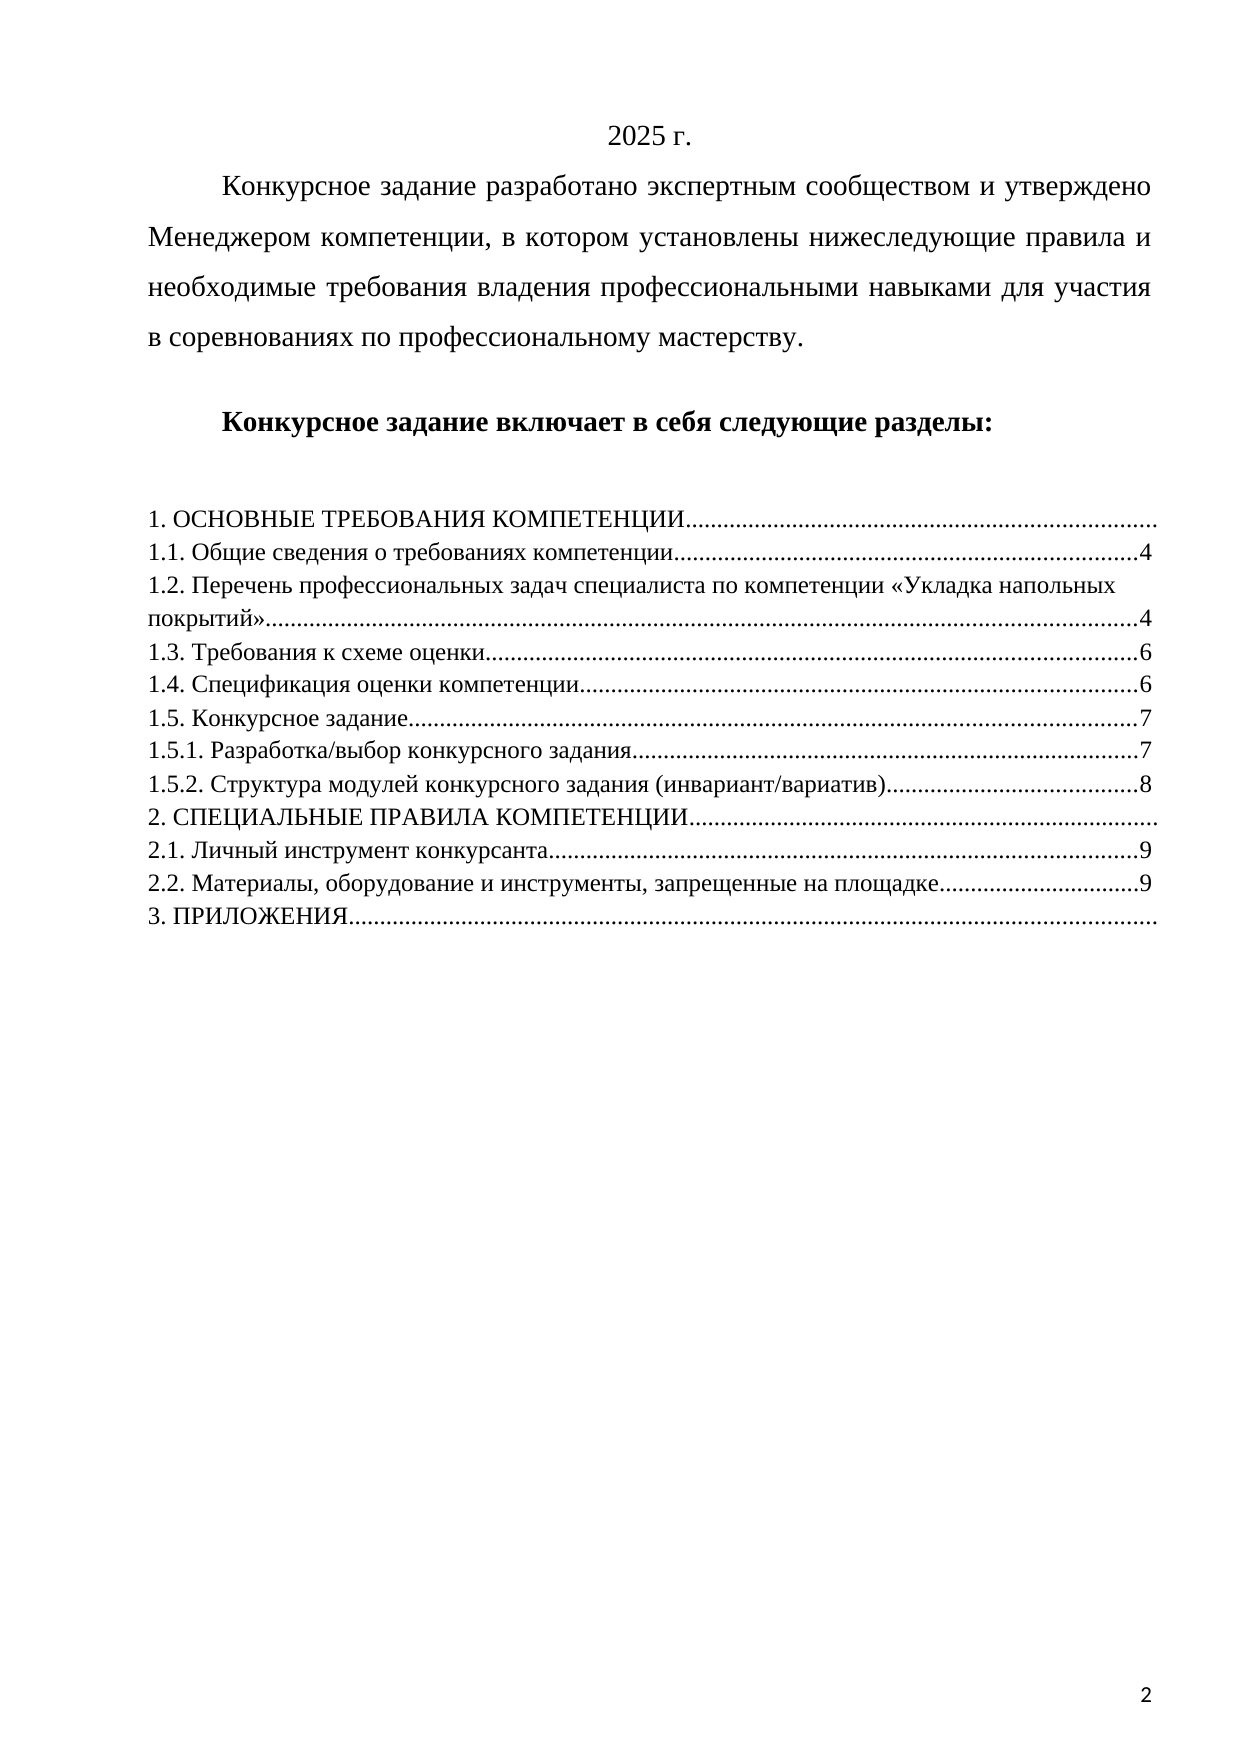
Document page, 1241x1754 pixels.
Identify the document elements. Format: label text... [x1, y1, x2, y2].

text Конкурсное задание разработано экспертным сообществом и утверждено Менеджером компетенции, в котором установлены нижеследующие правила и необходимые требования владения профессиональными навыками для участия в соревнованиях по профессиональному мастерству. [148, 168, 1152, 353]
text 1.3. Требования к схеме оценки 6 [148, 637, 1152, 665]
text 1.1. Общие сведения о требованиях компетенции 4 [148, 537, 1152, 566]
text 1.5.1. Разработка/выбор конкурсного задания 7 [148, 736, 1152, 764]
text 2. СПЕЦИАЛЬНЫЕ ПРАВИЛА КОМПЕТЕНЦИИ 9 [148, 802, 1152, 830]
text 1.5.2. Структура модулей конкурсного задания (инвариант/вариатив) 8 [148, 769, 1152, 797]
text 1.2. Перечень профессиональных задач специалиста по компетенции «Укладка напольных покрытий» 4 [148, 571, 1152, 632]
text 1. ОСНОВНЫЕ ТРЕБОВАНИЯ КОМПЕТЕНЦИИ 4 [148, 504, 1152, 533]
list Конкурсное задание включает в себя следующие разделы: [148, 404, 1152, 437]
text 2.1. Личный инструмент конкурсанта 9 [148, 835, 1152, 863]
text 1.4. Спецификация оценки компетенции 6 [148, 669, 1152, 698]
text 1.5. Конкурсное задание 7 [148, 703, 1152, 731]
text 3. ПРИЛОЖЕНИЯ 9 [148, 901, 1152, 929]
text 2.2. Материалы, оборудование и инструменты, запрещенные на площадке 9 [148, 868, 1152, 896]
text 2025 г. [148, 118, 1152, 152]
